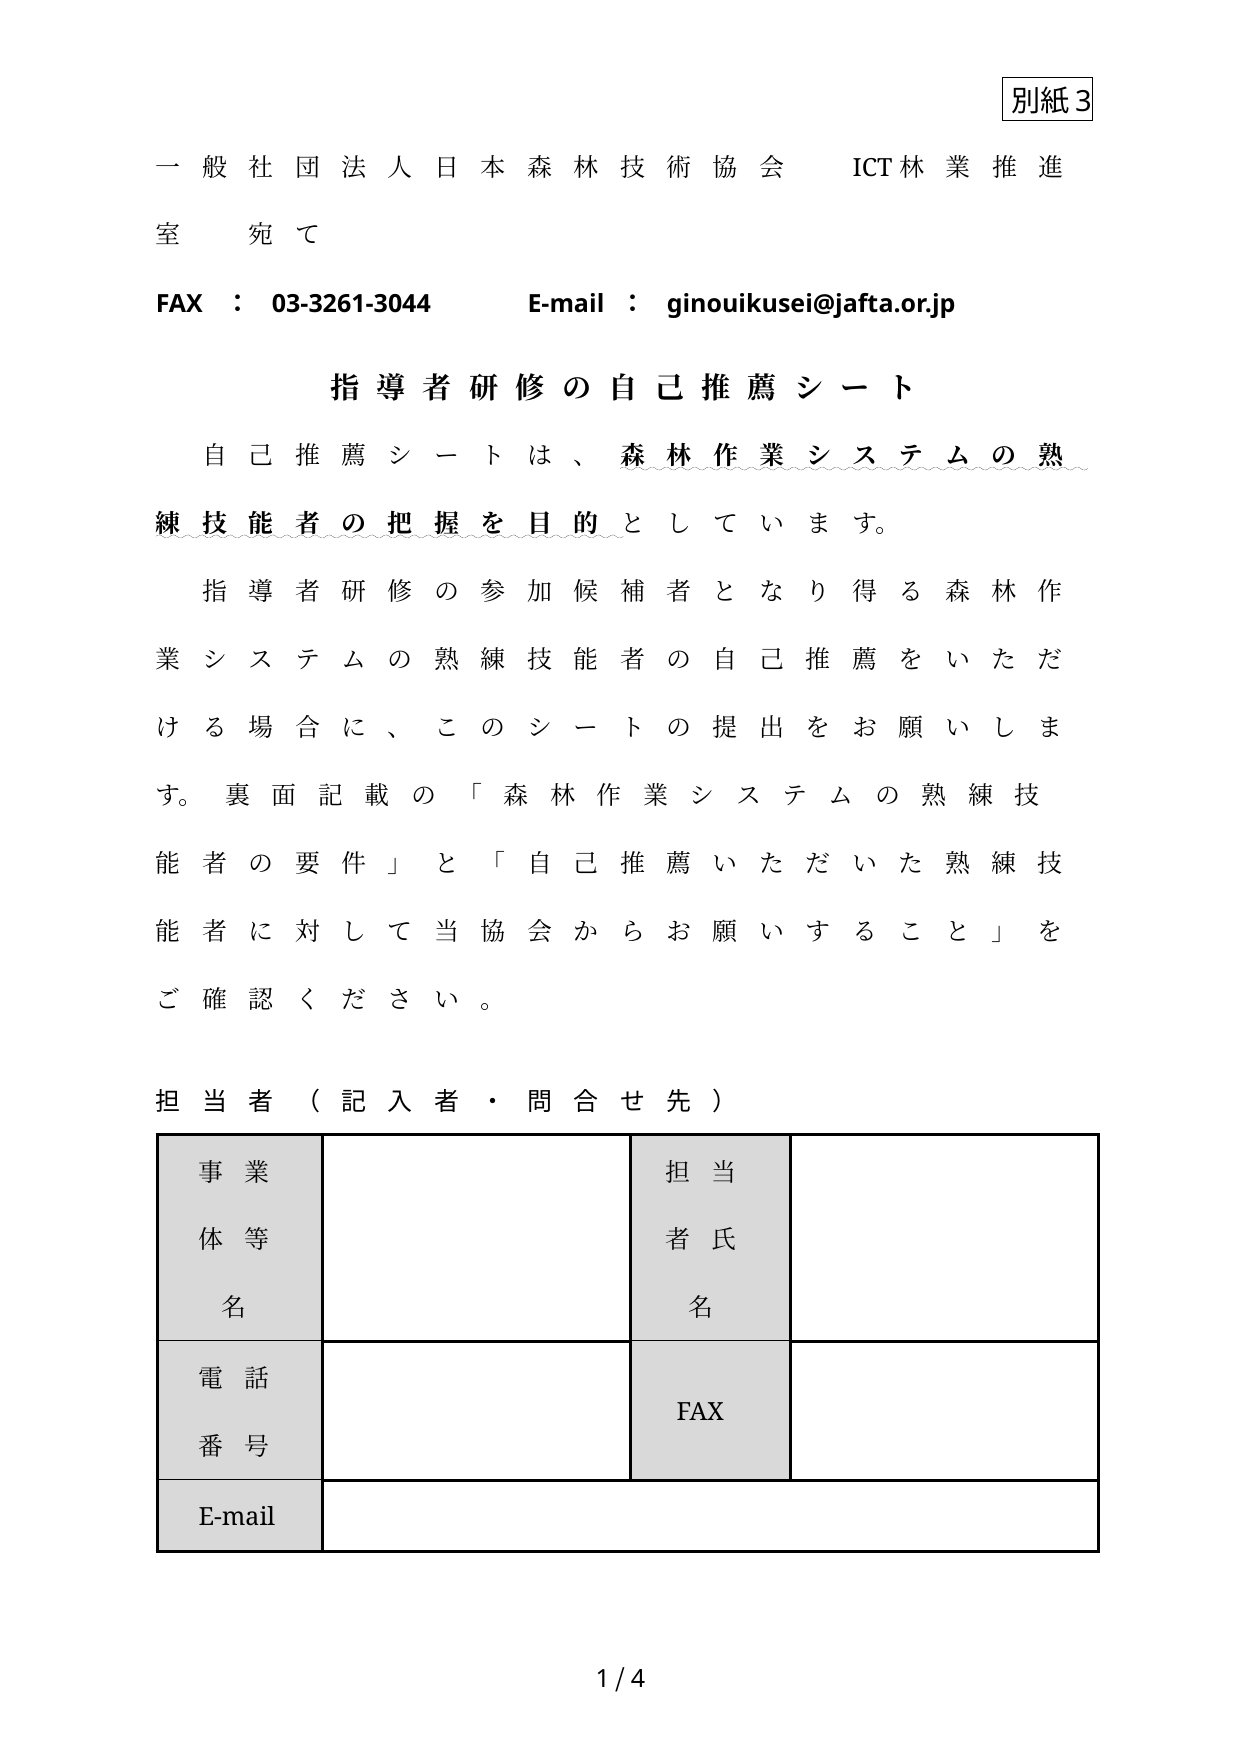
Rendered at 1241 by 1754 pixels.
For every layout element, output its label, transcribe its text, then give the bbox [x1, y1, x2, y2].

table_cell E-mail [159, 1480, 321, 1550]
text 一般社団法人日本森林技術協会 ICT林業推進室 宛て [156, 131, 1085, 267]
text 指導者研修の自己推薦シート [156, 352, 1085, 420]
text FAX：03-3261-3044 E-mail：ginouikusei@jafta.or.jp [156, 267, 1085, 335]
table_cell FAX [632, 1341, 789, 1479]
text 自己推薦シートは、森林作業システムの熟練技能者の把握を目的としています。 [156, 420, 1085, 556]
table_cell [792, 1343, 1097, 1479]
text 指導者研修の参加候補者となり得る森林作業システムの熟練技能者の自己推薦をいただける場合に、このシートの提出をお願いします。裏面記載の「森林作業システムの熟練技能者の要件」と「自己推薦いただいた熟練技能者に対して当協会からお願いすること」をご確認ください。 [156, 556, 1085, 1031]
table_cell [324, 1482, 1097, 1550]
table_header [324, 1136, 629, 1340]
table_header 担当者氏名 [632, 1136, 789, 1340]
table_header 事業体等名 [159, 1136, 321, 1340]
table_cell [324, 1343, 629, 1479]
text 担当者（記入者・問合せ先） [156, 1065, 1085, 1133]
table_cell 電話番号 [159, 1341, 321, 1479]
table_header [792, 1136, 1097, 1340]
